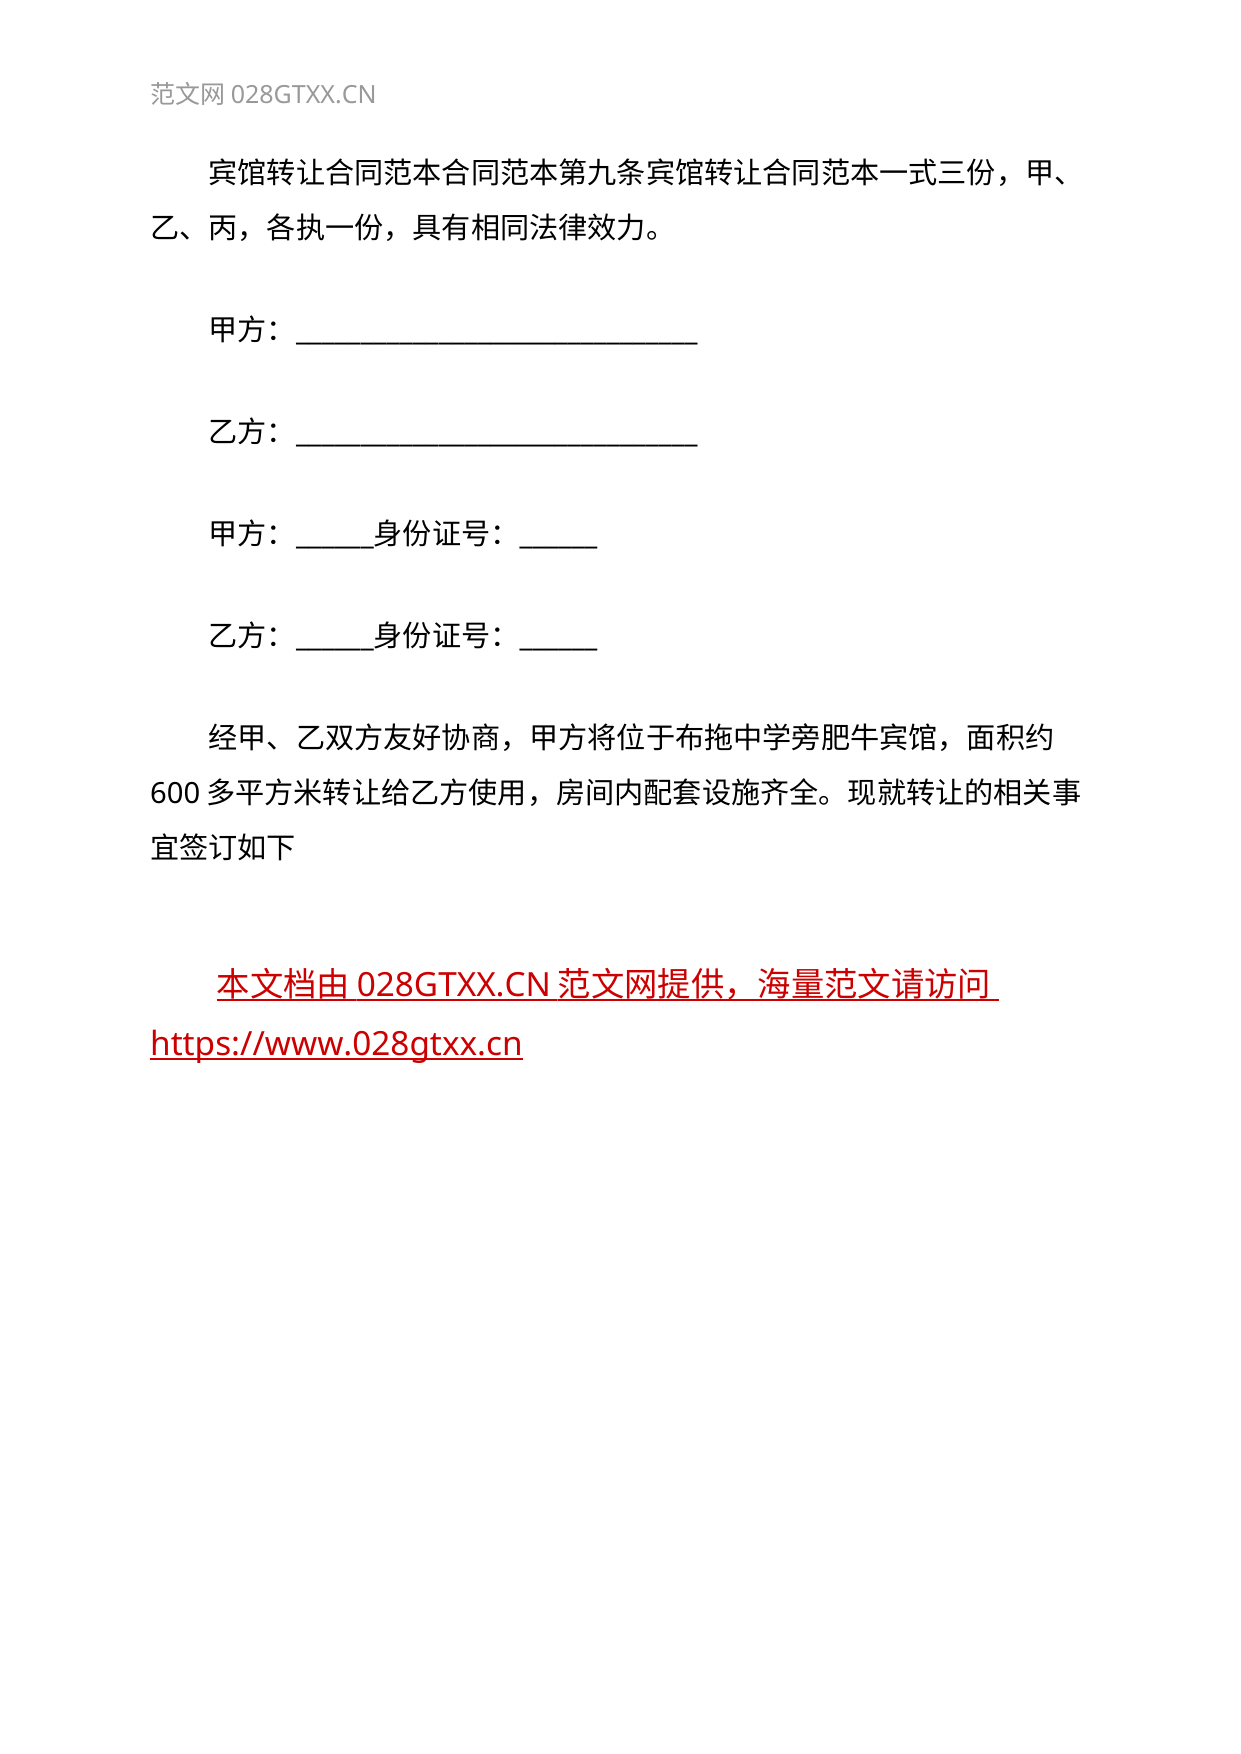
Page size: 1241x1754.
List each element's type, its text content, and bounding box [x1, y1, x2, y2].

text 经甲、乙双方友好协商，甲方将位于布拖中学旁肥牛宾馆，面积约600多平方米转让给乙方使用，房间内配套设施齐全。现就转让的相关事宜签订如下 [150, 714, 1090, 867]
text 甲方：______身份证号：______ [150, 511, 1090, 553]
text 甲方：_______________________________ [150, 307, 1090, 349]
text 宾馆转让合同范本合同范本第九条宾馆转让合同范本一式三份，甲、乙、丙，各执一份，具有相同法律效力。 [150, 150, 1090, 247]
text 乙方：______身份证号：______ [150, 613, 1090, 655]
text 乙方：_______________________________ [150, 409, 1090, 451]
text 本文档由028GTXX.CN范文网提供，海量范文请访问 https://www.028gtxx.cn [150, 957, 1090, 1065]
